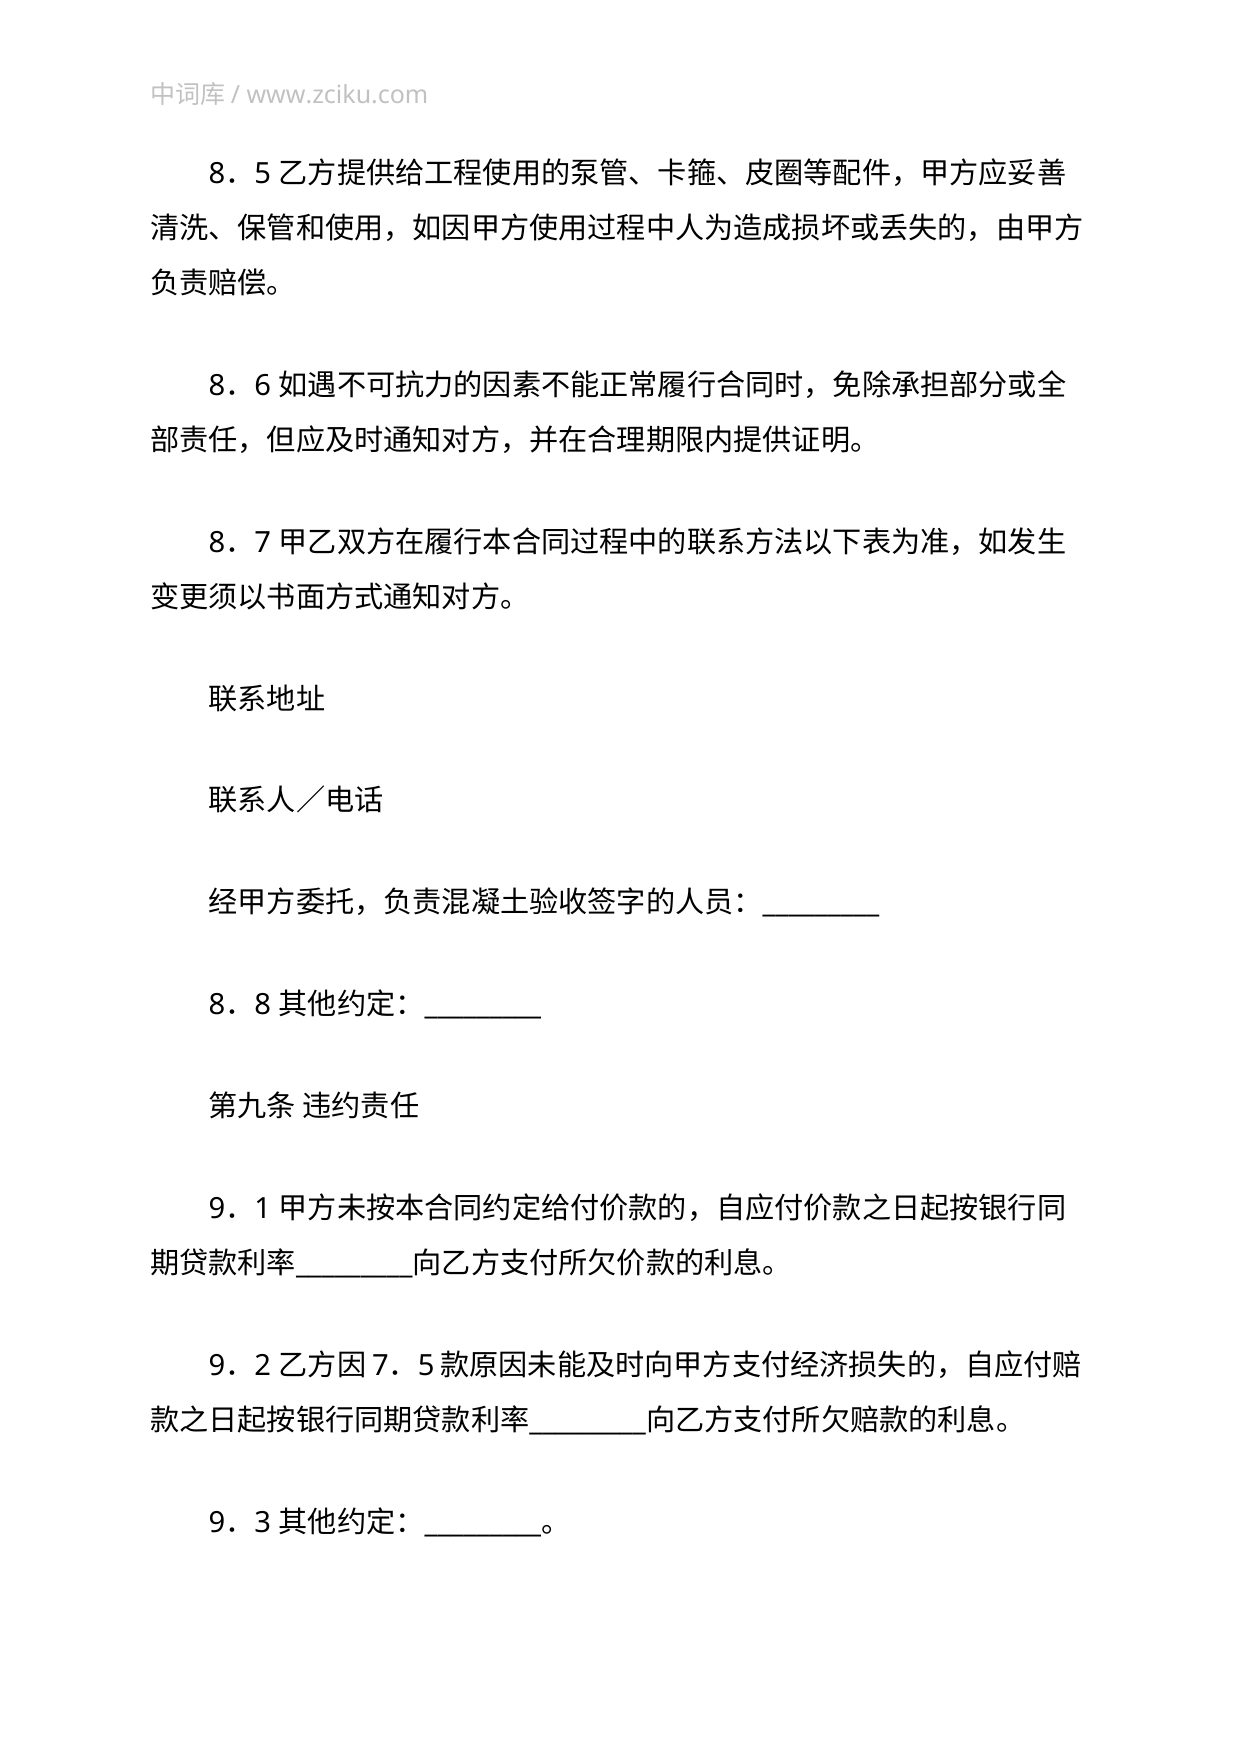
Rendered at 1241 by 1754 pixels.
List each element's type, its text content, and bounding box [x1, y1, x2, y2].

text 8．6 如遇不可抗力的因素不能正常履行合同时，免除承担部分或全部责任，但应及时通知对方，并在合理期限内提供证明。 [150, 362, 1090, 459]
text 8．5 乙方提供给工程使用的泵管、卡箍、皮圈等配件，甲方应妥善清洗、保管和使用，如因甲方使用过程中人为造成损坏或丢失的，由甲方负责赔偿。 [150, 150, 1090, 302]
text 第九条 违约责任 [150, 1083, 1090, 1125]
text 9．2 乙方因7．5款原因未能及时向甲方支付经济损失的，自应付赔款之日起按银行同期贷款利率_________向乙方支付所欠赔款的利息。 [150, 1341, 1090, 1439]
text 联系地址 [150, 675, 1090, 717]
text 8．7 甲乙双方在履行本合同过程中的联系方法以下表为准，如发生变更须以书面方式通知对方。 [150, 518, 1090, 616]
text 9．1 甲方未按本合同约定给付价款的，自应付价款之日起按银行同期贷款利率_________向乙方支付所欠价款的利息。 [150, 1184, 1090, 1282]
text 8．8 其他约定：_________ [150, 981, 1090, 1023]
text 经甲方委托，负责混凝土验收签字的人员：_________ [150, 879, 1090, 921]
text 联系人／电话 [150, 777, 1090, 819]
text 9．3 其他约定：_________。 [150, 1498, 1090, 1541]
